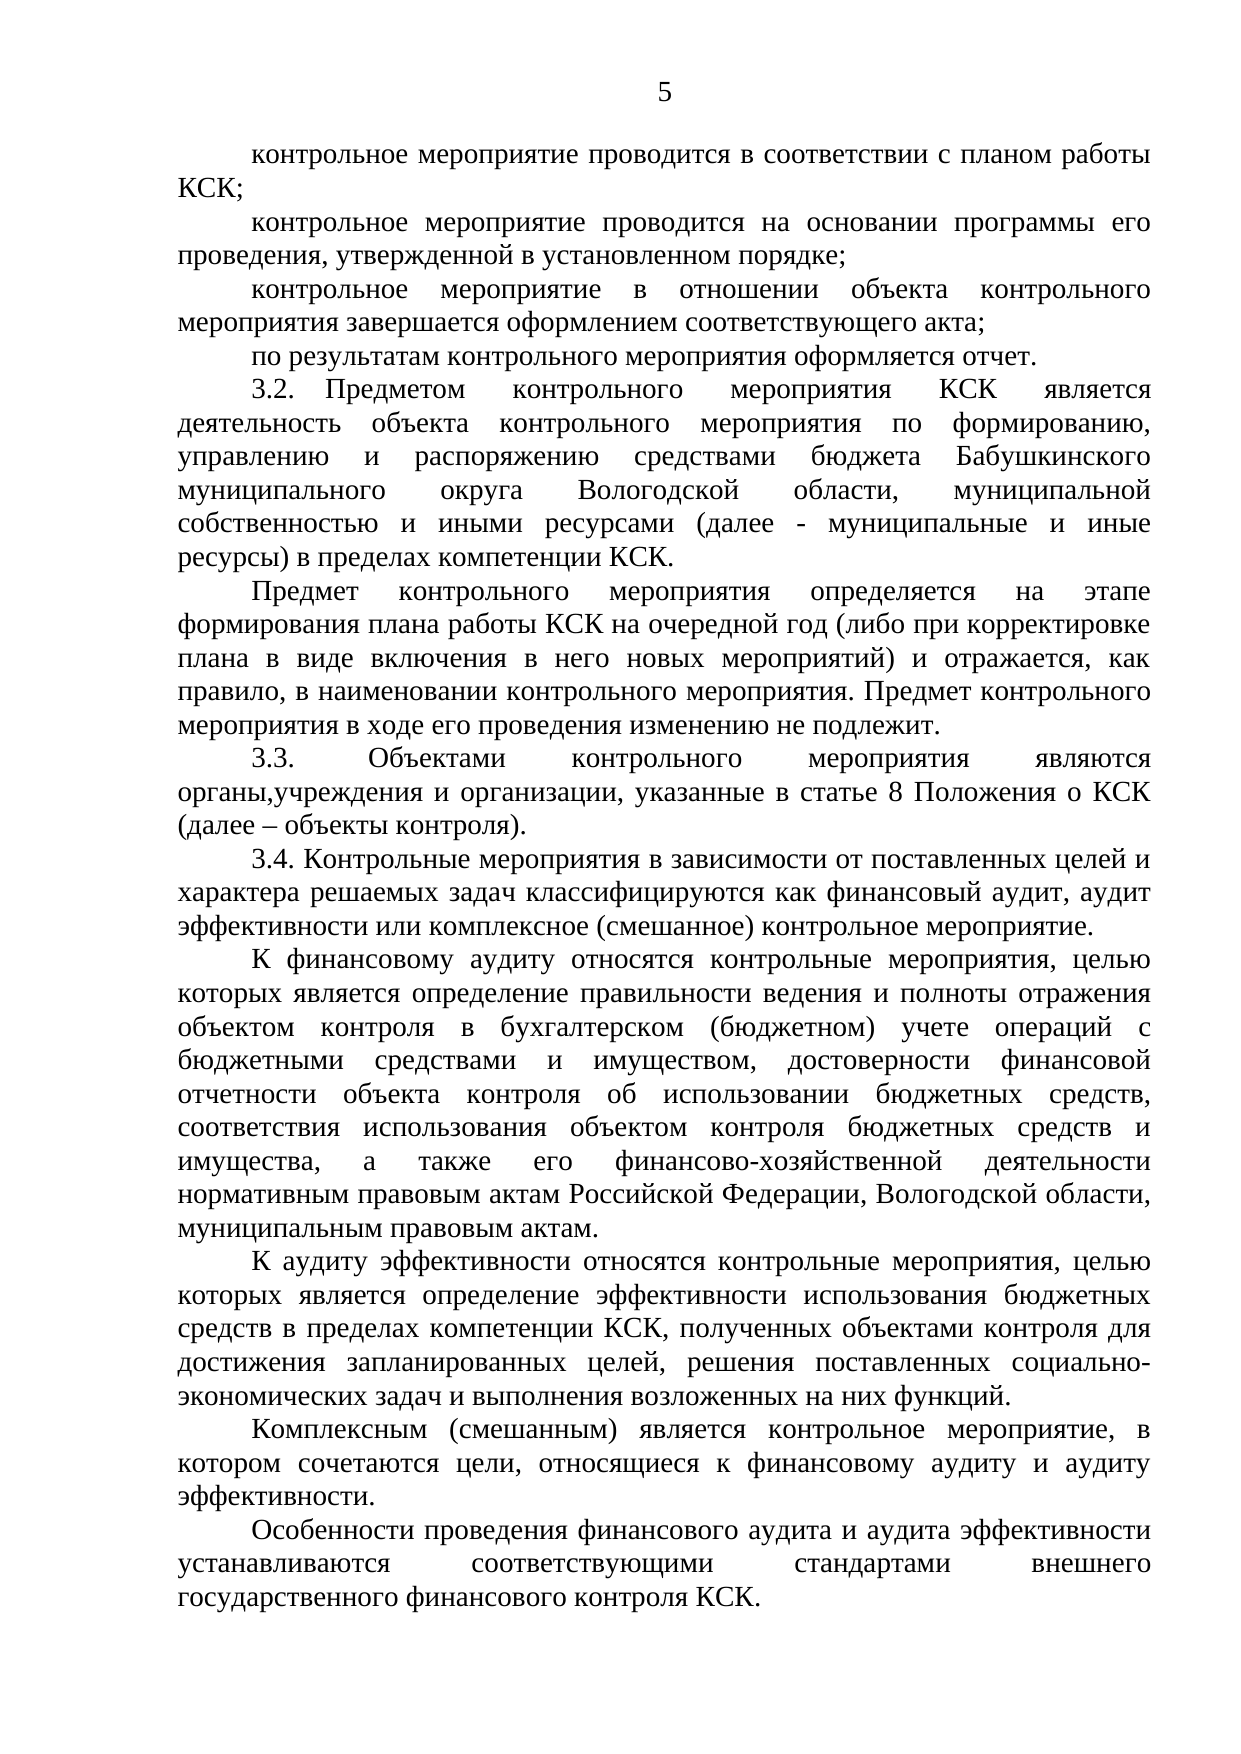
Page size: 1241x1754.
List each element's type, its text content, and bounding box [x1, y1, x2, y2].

list Предметом контрольного мероприятия КСК является деятельность объекта контрольного мероприятия по формированию, управлению и распоряжению средствами бюджета Бабушкинского муниципального округа Вологодской области, муниципальной собственностью и иными ресурсами (далее - муниципальные и иные ресурсы) в пределах компетенции КСК. [177, 371, 1152, 573]
text контрольное мероприятие в отношении объекта контрольного мероприятия завершается оформлением соответствующего акта; [177, 271, 1152, 338]
text контрольное мероприятие проводится в соответствии с планом работы КСК; [177, 137, 1152, 204]
text 3.4. Контрольные мероприятия в зависимости от поставленных целей и характера решаемых задач классифицируются как финансовый аудит, аудит эффективности или комплексное (смешанное) контрольное мероприятие. [177, 841, 1152, 942]
text К аудиту эффективности относятся контрольные мероприятия, целью которых является определение эффективности использования бюджетных средств в пределах компетенции КСК, полученных объектами контроля для достижения запланированных целей, решения поставленных социально-экономических задач и выполнения возложенных на них функций. [177, 1243, 1152, 1411]
text контрольное мероприятие проводится на основании программы его проведения, утвержденной в установленном порядке; [177, 204, 1152, 271]
text Комплексным (смешанным) является контрольное мероприятие, в котором сочетаются цели, относящиеся к финансовому аудиту и аудиту эффективности. [177, 1411, 1152, 1512]
text К финансовому аудиту относятся контрольные мероприятия, целью которых является определение правильности ведения и полноты отражения объектом контроля в бухгалтерском (бюджетном) учете операций с бюджетными средствами и имуществом, достоверности финансовой отчетности объекта контроля об использовании бюджетных средств, соответствия использования объектом контроля бюджетных средств и имущества, а также его финансово-хозяйственной деятельности нормативным правовым актам Российской Федерации, Вологодской области, муниципальным правовым актам. [177, 942, 1152, 1243]
text Особенности проведения финансового аудита и аудита эффективности устанавливаются соответствующими стандартами внешнего государственного финансового контроля КСК. [177, 1512, 1152, 1612]
text по результатам контрольного мероприятия оформляется отчет. [177, 338, 1152, 371]
text 3.3. Объектами контрольного мероприятия являются органы,учреждения и организации, указанные в статье 8 Положения о КСК (далее – объекты контроля). [177, 740, 1152, 841]
text Предмет контрольного мероприятия определяется на этапе формирования плана работы КСК на очередной год (либо при корректировке плана в виде включения в него новых мероприятий) и отражается, как правило, в наименовании контрольного мероприятия. Предмет контрольного мероприятия в ходе его проведения изменению не подлежит. [177, 573, 1152, 740]
